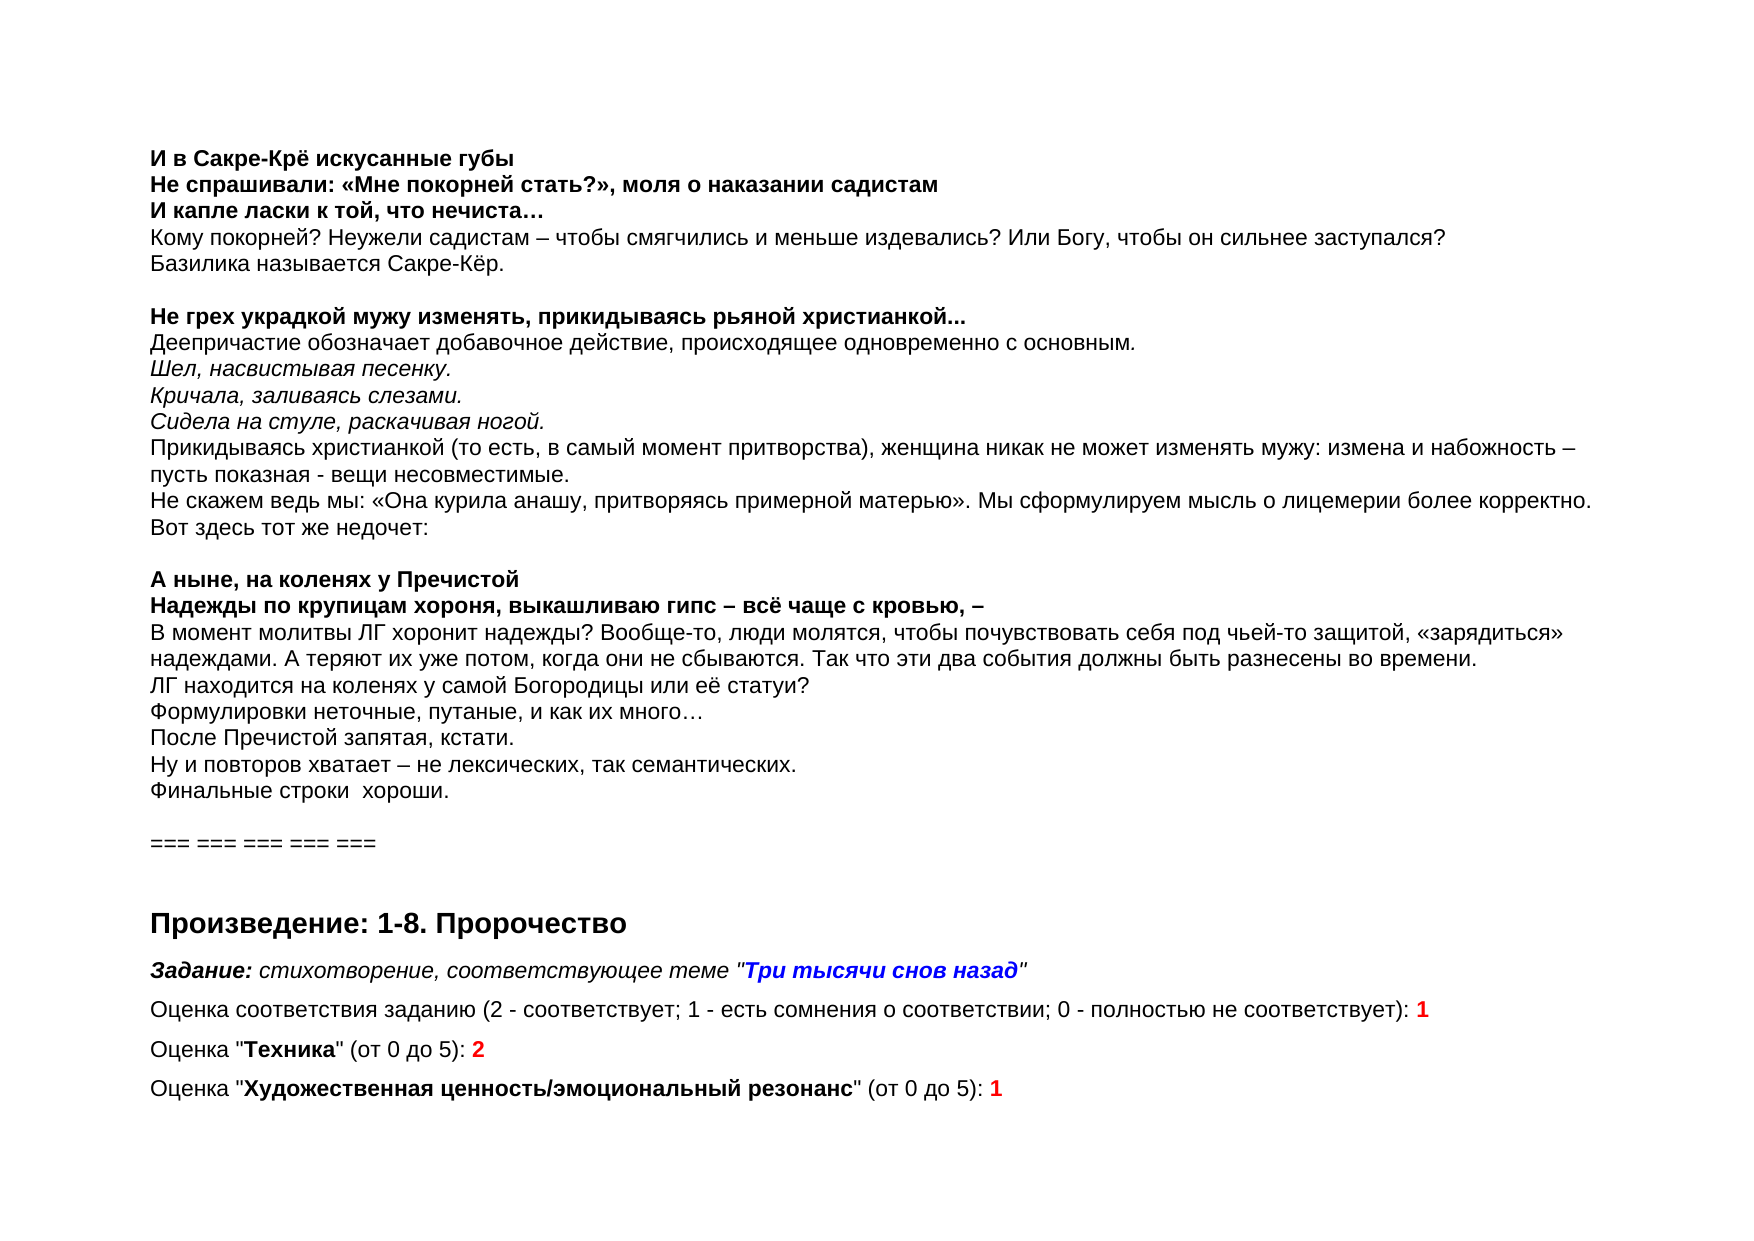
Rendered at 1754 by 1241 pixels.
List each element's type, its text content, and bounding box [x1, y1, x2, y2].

text ЛГ находится на коленях у самой Богородицы или её статуи? [150, 672, 1604, 698]
text После Пречистой запятая, кстати. [150, 724, 1604, 751]
text Шел, насвистывая песенку. [150, 355, 1604, 382]
text Надежды по крупицам хороня, выкашливаю гипс – всё чаще с кровью, – [150, 592, 1604, 619]
text Ну и повторов хватает – не лексических, так семантических. [150, 751, 1604, 777]
text Вот здесь тот же недочет: [150, 513, 1604, 540]
text Задание: стихотворение, соответствующее теме "Три тысячи снов назад" [150, 957, 1604, 983]
text Финальные строки хороши. [150, 777, 1604, 803]
text Оценка соответствия заданию (2 - соответствует; 1 - есть сомнения о соответствии; 0 - полностью не соответствует): 1 [150, 996, 1604, 1022]
text Базилика называется Сакре-Кёр. [150, 250, 1604, 276]
text Кричала, заливаясь слезами. [150, 382, 1604, 408]
text В момент молитвы ЛГ хоронит надежды? Вообще-то, люди молятся, чтобы почувствовать себя под чьей-то защитой, «зарядиться» надеждами. А теряют их уже потом, когда они не сбываются. Так что эти два события должны быть разнесены во времени. [150, 619, 1604, 672]
text Формулировки неточные, путаные, и как их много… [150, 698, 1604, 724]
text Сидела на стуле, раскачивая ногой. [150, 408, 1604, 434]
text Прикидываясь христианкой (то есть, в самый момент притворства), женщина никак не может изменять мужу: измена и набожность – пусть показная - вещи несовместимые. [150, 434, 1604, 487]
text === === === === === [150, 830, 1604, 856]
text А ныне, на коленях у Пречистой [150, 566, 1604, 592]
text Оценка "Художественная ценность/эмоциональный резонанс" (от 0 до 5): 1 [150, 1075, 1604, 1101]
text И в Сакре-Крё искусанные губы [150, 144, 1604, 171]
text И капле ласки к той, что нечиста… [150, 197, 1604, 223]
text Оценка "Техника" (от 0 до 5): 2 [150, 1036, 1604, 1062]
text Кому покорней? Неужели садистам – чтобы смягчились и меньше издевались? Или Богу, чтобы он сильнее заступался? [150, 223, 1604, 250]
text Деепричастие обозначает добавочное действие, происходящее одновременно с основным. [150, 329, 1604, 355]
text Не скажем ведь мы: «Она курила анашу, притворяясь примерной матерью». Мы сформулируем мысль о лицемерии более корректно. [150, 487, 1604, 513]
text Не спрашивали: «Мне покорней стать?», моля о наказании садистам [150, 171, 1604, 197]
text Не грех украдкой мужу изменять, прикидываясь рьяной христианкой... [150, 303, 1604, 329]
text Произведение: 1-8. Пророчество [150, 906, 1604, 940]
